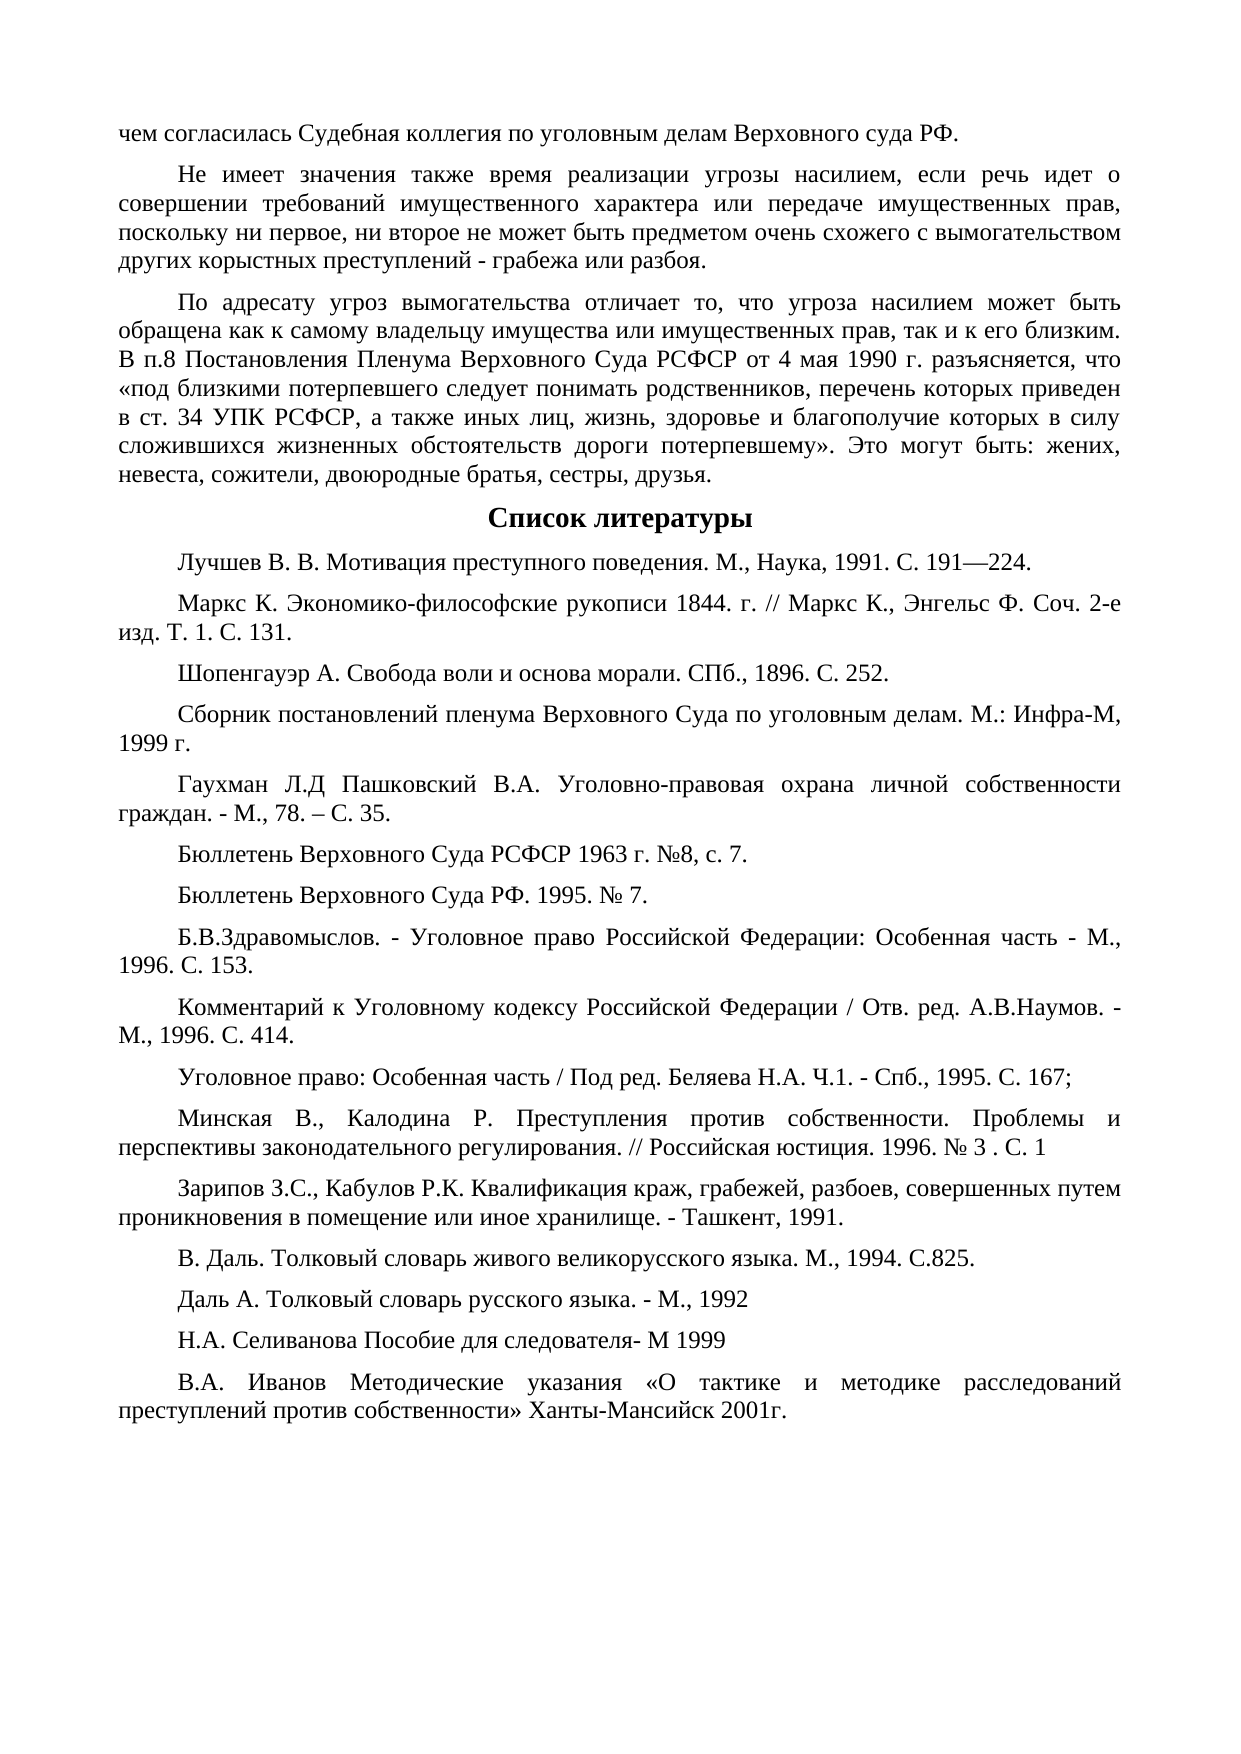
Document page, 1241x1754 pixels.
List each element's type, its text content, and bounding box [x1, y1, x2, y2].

text Сборник постановлений пленума Верховного Суда по уголовным делам. М.: Инфра-М, 1999 г. [118, 699, 1122, 757]
text Н.А. Селиванова Пособие для следователя- М 1999 [118, 1325, 1122, 1354]
text Маркс К. Экономико-философские рукописи 1844. г. // Маркс К., Энгельс Ф. Соч. 2-е изд. Т. 1. С. 131. [118, 588, 1122, 645]
text В.А. Иванов Методические указания «О тактике и методике расследований преступлений против собственности» Ханты-Мансийск 2001г. [118, 1367, 1122, 1424]
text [118, 118, 1122, 147]
text Гаухман Л.Д Пашковский В.А. Уголовно-правовая охрана личной собственности граждан. - М., 78. – С. 35. [118, 769, 1122, 827]
text Бюллетень Верховного Суда РСФСР 1963 г. №8, с. 7. [118, 839, 1122, 868]
text В. Даль. Толковый словарь живого великорусского языка. М., 1994. С.825. [118, 1243, 1122, 1272]
text Лучшев В. В. Мотивация преступного поведения. М., Наука, 1991. С. 191—224. [118, 547, 1122, 575]
text Даль А. Толковый словарь русского языка. - М., 1992 [118, 1284, 1122, 1313]
text Комментарий к Уголовному кодексу Российской Федерации / Отв. ред. А.В.Наумов. - М., 1996. С. 414. [118, 992, 1122, 1049]
text Уголовное право: Особенная часть / Под ред. Беляева Н.А. Ч.1. - Спб., 1995. С. 167; [118, 1062, 1122, 1090]
text Не имеет значения также время реализации угрозы насилием, если речь идет о совершении требований имущественного характера или передаче имущественных прав, поскольку ни первое, ни второе не может быть предметом очень схожего с вымогательством других корыстных преступлений - грабежа или разбоя. [118, 159, 1122, 274]
text Минская В., Калодина Р. Преступления против собственности. Проблемы и перспективы законодательного регулирования. // Российская юстиция. 1996. № 3 . С. 1 [118, 1103, 1122, 1160]
text Зарипов З.С., Кабулов Р.К. Квалификация краж, грабежей, разбоев, совершенных путем проникновения в помещение или иное хранилище. - Ташкент, 1991. [118, 1173, 1122, 1230]
text По адресату угроз вымогательства отличает то, что угроза насилием может быть обращена как к самому владельцу имущества или имущественных прав, так и к его близким. В п.8 Постановления Пленума Верховного Суда РСФСР от 4 мая 1990 г. разъясняется, что «под близкими потерпевшего следует понимать родственников, перечень которых приведен в ст. 34 УПК РСФСР, а также иных лиц, жизнь, здоровье и благополучие которых в силу сложившихся жизненных обстоятельств дороги потерпевшему». Это могут быть: жених, невеста, сожители, двоюродные братья, сестры, друзья. [118, 287, 1122, 488]
text Список литературы [118, 501, 1122, 534]
text Шопенгауэр А. Свобода воли и основа морали. СПб., 1896. С. 252. [118, 658, 1122, 687]
text Бюллетень Верховного Суда РФ. 1995. № 7. [118, 880, 1122, 909]
text Б.В.Здравомыслов. - Уголовное право Российской Федерации: Особенная часть - М., 1996. С. 153. [118, 922, 1122, 979]
